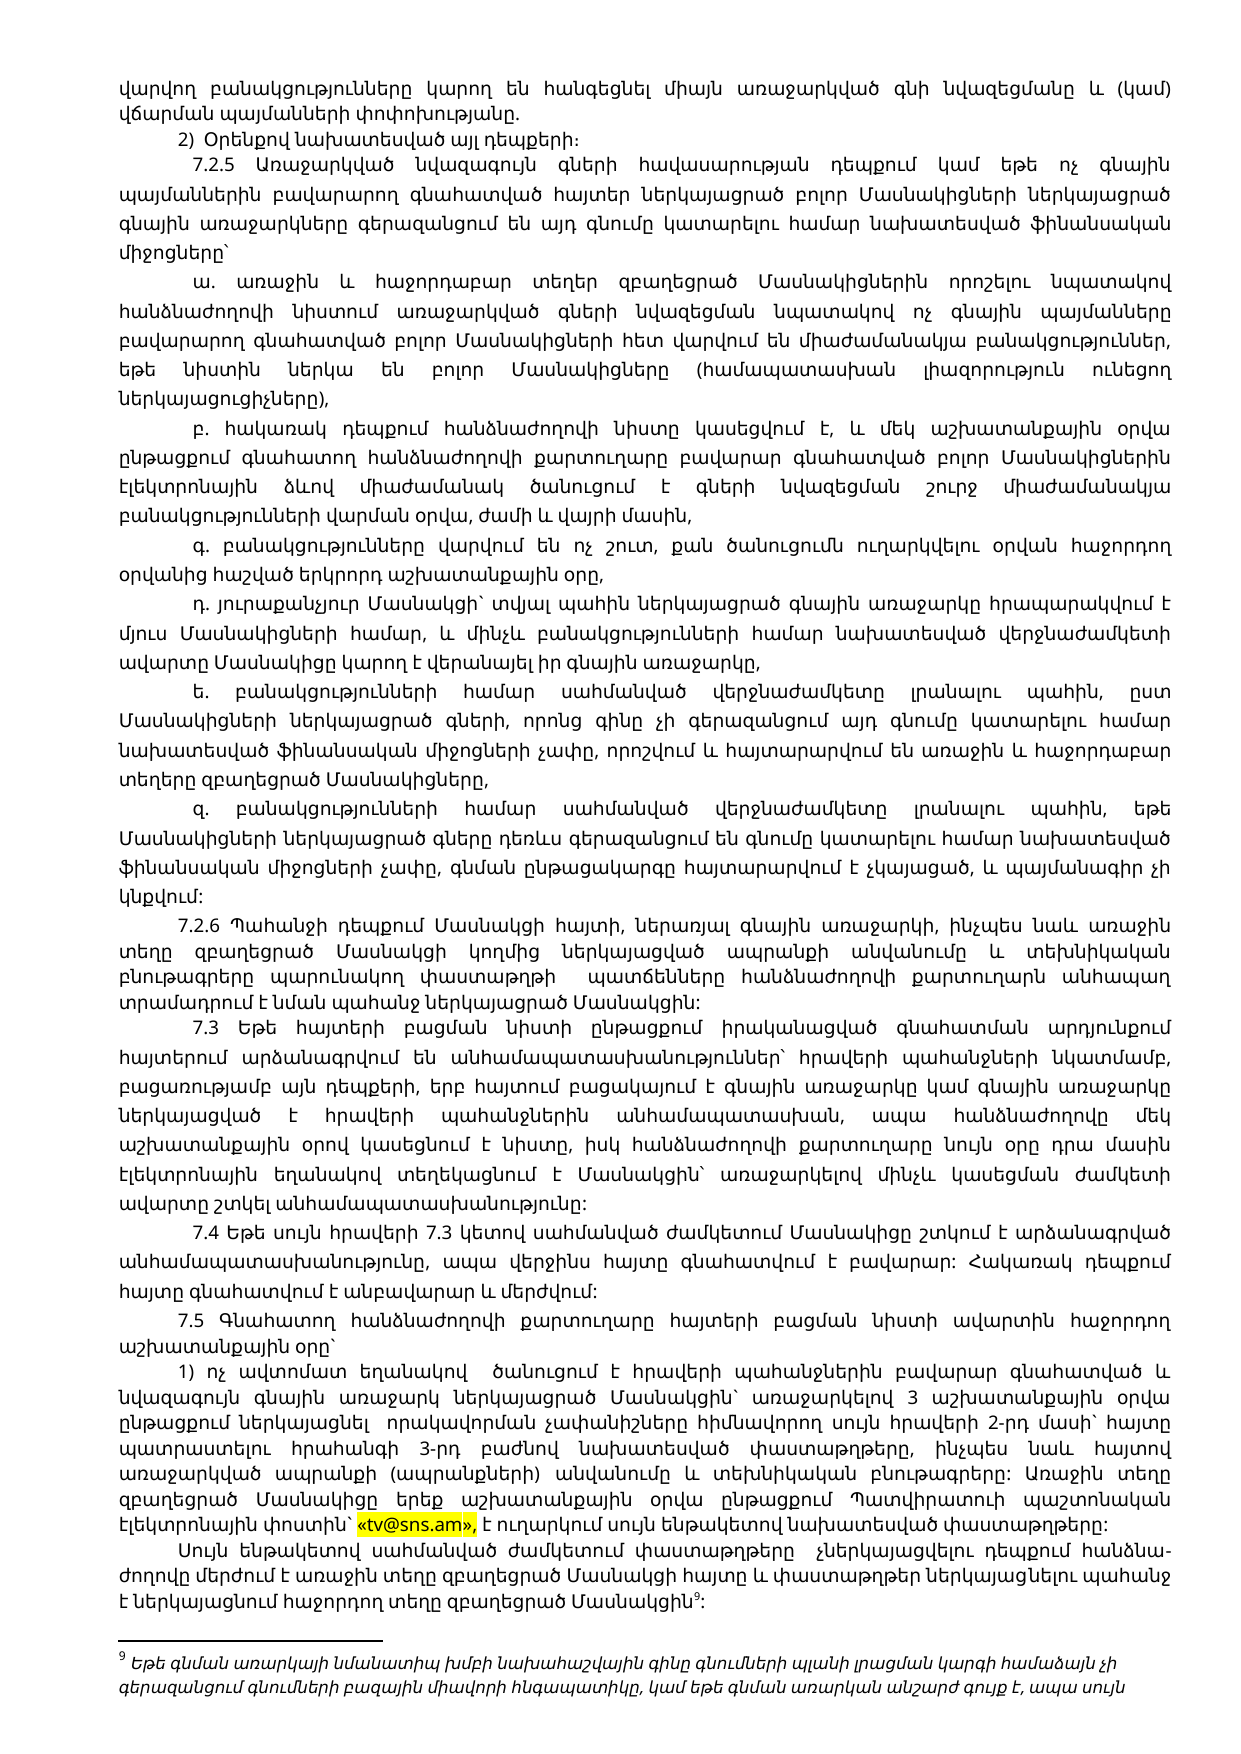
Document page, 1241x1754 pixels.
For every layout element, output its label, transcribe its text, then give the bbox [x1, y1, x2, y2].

text բ. հակառակ դեպքում հանձնաժողովի նիստը կասեցվում է, և մեկ աշխատանքային օրվա ընթացքում գնահատող հանձնաժողովի քարտուղարը բավարար գնահատված բոլոր Մասնակիցներին էլեկտրոնային ձևով միաժամանակ ծանուցում է գների նվազեցման շուրջ միաժամանակյա բանակցությունների վարման օրվա, ժամի և վայրի մասին, [118, 415, 1171, 528]
text գ. բանակցությունները վարվում են ոչ շուտ, քան ծանուցումն ուղարկվելու օրվան հաջորդող օրվանից հաշված երկրորդ աշխատանքային օրը, [118, 532, 1171, 587]
text 7.3 Եթե հայտերի բացման նիստի ընթացքում իրականացված գնահատման արդյունքում հայտերում արձանագրվում են անհամապատասխանություններ՝ հրավերի պահանջների նկատմամբ, բացառությամբ այն դեպքերի, երբ հայտում բացակայում է գնային առաջարկը կամ գնային առաջարկը ներկայացված է հրավերի պահանջներին անհամապատասխան, ապա հանձնաժողովը մեկ աշխատանքային օրով կասեցնում է նիստը, իսկ հանձնաժողովի քարտուղարը նույն օրը դրա մասին էլեկտրոնային եղանակով տեղեկացնում է Մասնակցին՝ առաջարկելով մինչև կասեցման ժամկետի ավարտը շտկել անհամապատասխանությունը: [118, 1015, 1171, 1216]
text 2) Օրենքով նախատեսված այլ դեպքերի։ [118, 126, 1171, 152]
text 1) ոչ ավտոմատ եղանակով ծանուցում է հրավերի պահանջներին բավարար գնահատված և նվազագույն գնային առաջարկ ներկայացրած Մասնակցին` առաջարկելով 3 աշխատանքային օրվա ընթացքում ներկայացնել որակավորման չափանիշները հիմնավորող սույն հրավերի 2-րդ մասի` հայտը պատրաստելու հրահանգի 3-րդ բաժնով նախատեսված փաստաթղթերը, ինչպես նաև հայտով առաջարկված ապրանքի (ապրանքների) անվանումը և տեխնիկական բնութագրերը: Առաջին տեղը զբաղեցրած Մասնակիցը երեք աշխատանքային օրվա ընթացքում Պատվիրատուի պաշտոնական էլեկտրոնային փոստին` «tv@sns.am», է ուղարկում սույն ենթակետով նախատեսված փաստաթղթերը: [118, 1358, 1171, 1537]
text ե. բանակցությունների համար սահմանված վերջնաժամկետը լրանալու պահին, ըստ Մասնակիցների ներկայացրած գների, որոնց գինը չի գերազանցում այդ գնումը կատարելու համար նախատեսված ֆինանսական միջոցների չափը, որոշվում և հայտարարվում են առաջին և հաջորդաբար տեղերը զբաղեցրած Մասնակիցները, [118, 678, 1171, 792]
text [118, 75, 1171, 126]
text Սույն ենթակետով սահմանված ժամկետում փաստաթղթերը չներկայացվելու դեպքում հանձնաժողովը մերժում է առաջին տեղը զբաղեցրած Մասնակցի հայտը և փաստաթղթեր ներկայացնելու պահանջ է ներկայացնում հաջորդող տեղը զբաղեցրած Մասնակցին: [118, 1537, 1171, 1614]
text 7.4 Եթե սույն հրավերի 7.3 կետով սահմանված ժամկետում Մասնակիցը շտկում է արձանագրված անհամապատասխանությունը, ապա վերջինս հայտը գնահատվում է բավարար: Հակառակ դեպքում հայտը գնահատվում է անբավարար և մերժվում: [118, 1219, 1171, 1304]
text զ. բանակցությունների համար սահմանված վերջնաժամկետը լրանալու պահին, եթե Մասնակիցների ներկայացրած գները դեռևս գերազանցում են գնումը կատարելու համար նախատեսված ֆինանսական միջոցների չափը, գնման ընթացակարգը հայտարարվում է չկայացած, և պայմանագիր չի կնքվում: [118, 796, 1171, 909]
text 7.2.5 Առաջարկված նվազագույն գների հավասարության դեպքում կամ եթե ոչ գնային պայմաններին բավարարող գնահատված հայտեր ներկայացրած բոլոր Մասնակիցների ներկայացրած գնային առաջարկները գերազանցում են այդ գնումը կատարելու համար նախատեսված ֆինանսական միջոցները՝ [118, 152, 1171, 265]
text 7.5 Գնահատող հանձնաժողովի քարտուղարը հայտերի բացման նիստի ավարտին հաջորդող աշխատանքային օրը` [118, 1307, 1171, 1358]
text 7.2.6 Պահանջի դեպքում Մասնակցի հայտի, ներառյալ գնային առաջարկի, ինչպես նաև առաջին տեղը զբաղեցրած Մասնակցի կողմից ներկայացված ապրանքի անվանումը և տեխնիկական բնութագրերը պարունակող փաստաթղթի պատճենները հանձնաժողովի քարտուղարն անհապաղ տրամադրում է նման պահանջ ներկայացրած Մասնակցին: [118, 913, 1171, 1015]
text դ. յուրաքանչյուր Մասնակցի` տվյալ պահին ներկայացրած գնային առաջարկը հրապարակվում է մյուս Մասնակիցների համար, և մինչև բանակցությունների համար նախատեսված վերջնաժամկետի ավարտը Մասնակիցը կարող է վերանայել իր գնային առաջարկը, [118, 591, 1171, 675]
text ա. առաջին և հաջորդաբար տեղեր զբաղեցրած Մասնակիցներին որոշելու նպատակով հանձնաժողովի նիստում առաջարկված գների նվազեցման նպատակով ոչ գնային պայմանները բավարարող գնահատված բոլոր Մասնակիցների հետ վարվում են միաժամանակյա բանակցություններ, եթե նիստին ներկա են բոլոր Մասնակիցները (համապատասխան լիազորություն ունեցող ներկայացուցիչները), [118, 269, 1171, 411]
